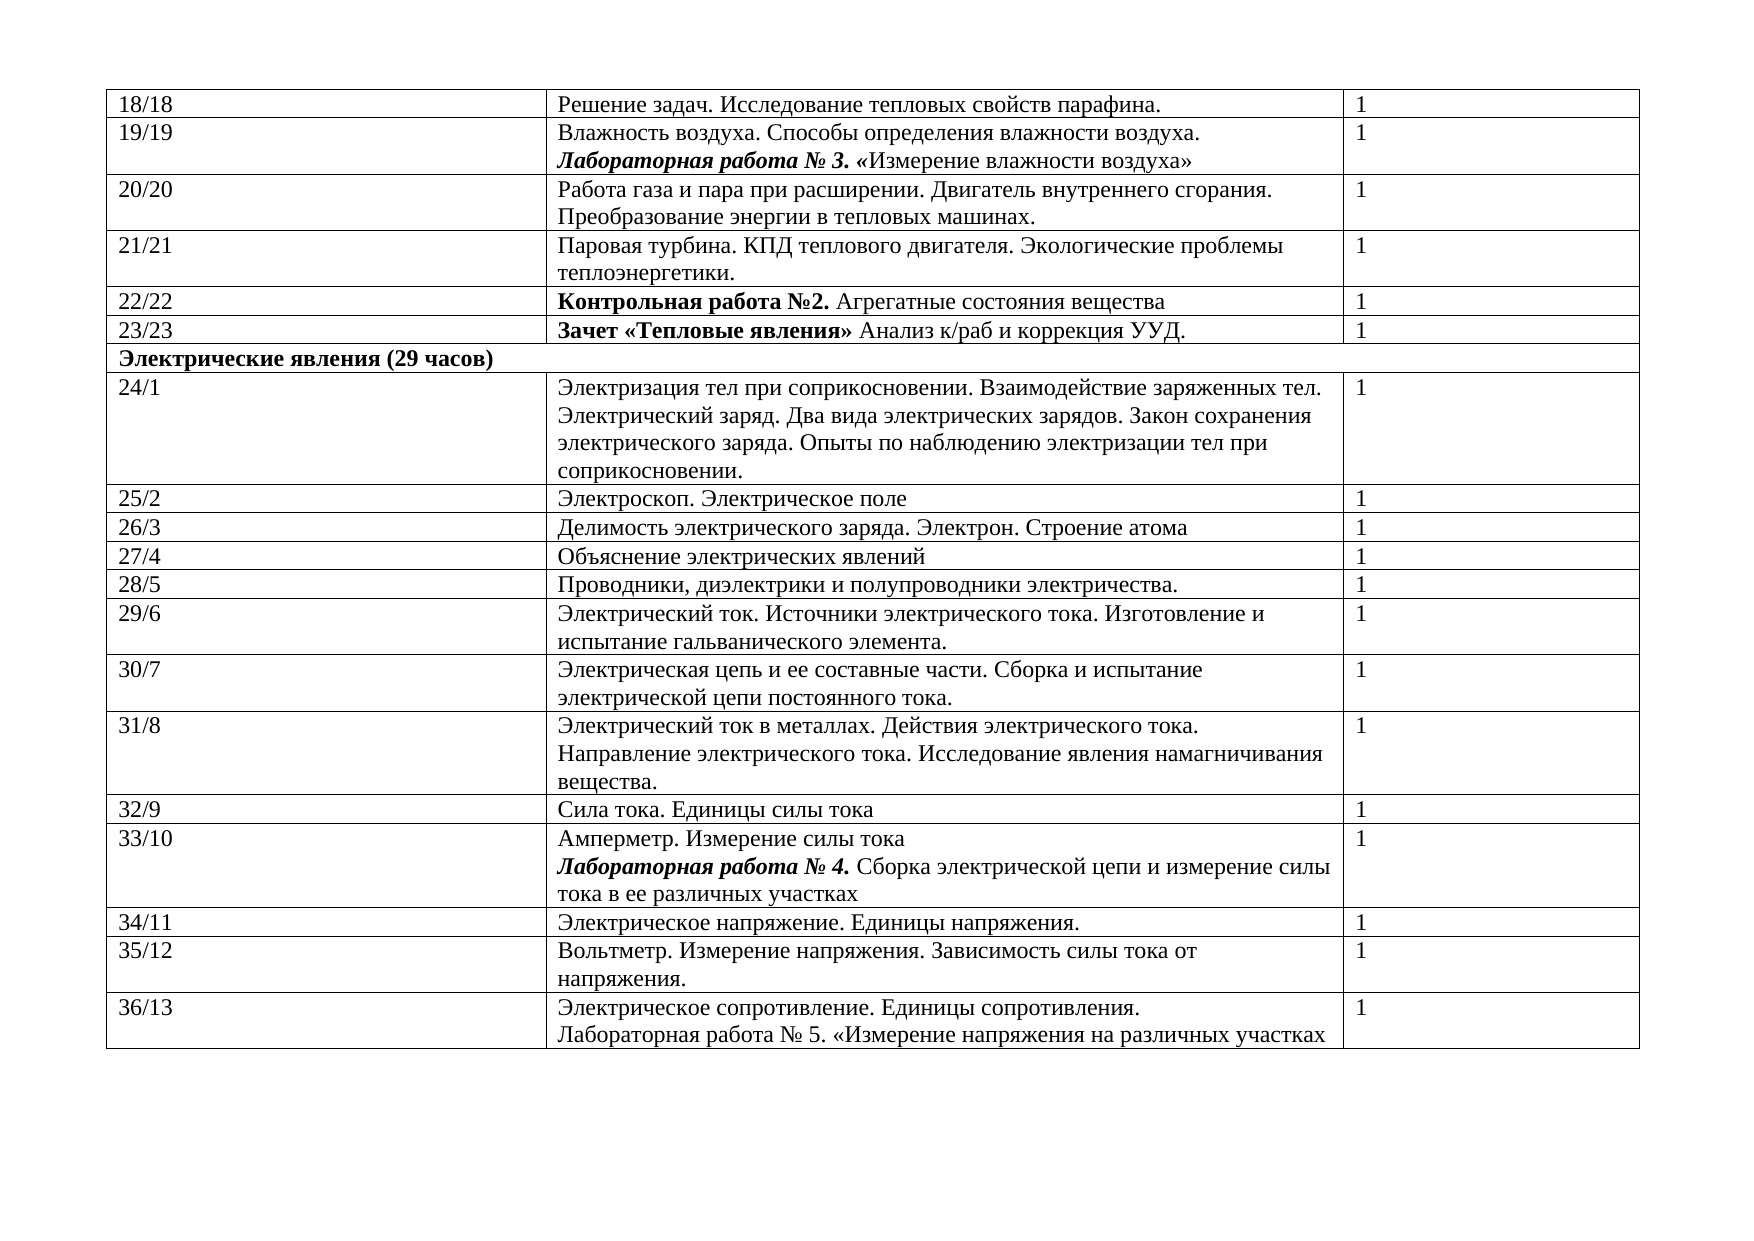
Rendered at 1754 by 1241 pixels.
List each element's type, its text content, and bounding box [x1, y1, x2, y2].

table_cell 30/7 [107, 655, 546, 711]
table_cell 27/4 [107, 542, 546, 569]
table_cell 1 [1344, 316, 1639, 343]
table_cell 29/6 [107, 599, 546, 654]
table_cell 24/1 [107, 373, 546, 483]
table_cell 1 [1344, 908, 1639, 936]
table_cell 34/11 [107, 908, 546, 936]
table_cell 1 [1344, 712, 1639, 794]
table_cell 1 [1344, 570, 1639, 598]
table_cell 1 [1344, 542, 1639, 569]
table_cell 32/9 [107, 795, 546, 823]
table_cell Электрические явления (29 часов) [107, 344, 1639, 372]
table_cell Электрический ток в металлах. Действия электрического тока. Направление электрического тока. Исследование явления намагничивания вещества. [547, 712, 1343, 794]
table_cell Работа газа и пара при расширении. Двигатель внутреннего сгорания. Преобразование энергии в тепловых машинах. [547, 175, 1343, 230]
table_cell 21/21 [107, 231, 546, 286]
table_cell 22/22 [107, 287, 546, 315]
table_cell 25/2 [107, 485, 546, 512]
table_cell Влажность воздуха. Способы определения влажности воздуха. Лабораторная работа № 3. «Измерение влажности воздуха» [547, 118, 1343, 173]
table_cell Вольтметр. Измерение напряжения. Зависимость силы тока от напряжения. [547, 937, 1343, 992]
table_cell Электрическая цепь и ее составные части. Сборка и испытание электрической цепи постоянного тока. [547, 655, 1343, 711]
table_cell Сила тока. Единицы силы тока [547, 795, 1343, 823]
table_cell Электроскоп. Электрическое поле [547, 485, 1343, 512]
table_cell 1 [1344, 90, 1639, 117]
table_cell 36/13 [107, 993, 546, 1048]
table_cell Зачет «Тепловые явления» Анализ к/раб и коррекция УУД. [547, 316, 1343, 343]
table_cell 35/12 [107, 937, 546, 992]
table_cell Электрическое напряжение. Единицы напряжения. [547, 908, 1343, 936]
table_cell Электрический ток. Источники электрического тока. Изготовление и испытание гальванического элемента. [547, 599, 1343, 654]
table_cell 23/23 [107, 316, 546, 343]
table_cell 1 [1344, 513, 1639, 541]
table_cell 1 [1344, 485, 1639, 512]
table_cell 1 [1344, 655, 1639, 711]
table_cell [547, 993, 1343, 1048]
table_cell 1 [1344, 795, 1639, 823]
table_cell Объяснение электрических явлений [547, 542, 1343, 569]
table_cell 1 [1344, 287, 1639, 315]
table_cell 1 [1344, 824, 1639, 907]
table_cell 33/10 [107, 824, 546, 907]
table_cell 1 [1344, 175, 1639, 230]
table_cell Проводники, диэлектрики и полупроводники электричества. [547, 570, 1343, 598]
table_cell 26/3 [107, 513, 546, 541]
table_cell 31/8 [107, 712, 546, 794]
table_cell 1 [1344, 373, 1639, 483]
table_cell 20/20 [107, 175, 546, 230]
table_cell 1 [1344, 993, 1639, 1048]
table_cell 1 [1344, 231, 1639, 286]
table_cell 1 [1344, 937, 1639, 992]
table_cell Электризация тел при соприкосновении. Взаимодействие заряженных тел. Электрический заряд. Два вида электрических зарядов. Закон сохранения электрического заряда. Опыты по наблюдению электризации тел при соприкосновении. [547, 373, 1343, 483]
table_cell Делимость электрического заряда. Электрон. Строение атома [547, 513, 1343, 541]
table_cell 18/18 [107, 90, 546, 117]
table_cell 19/19 [107, 118, 546, 173]
table_cell 28/5 [107, 570, 546, 598]
table_cell Решение задач. Исследование тепловых свойств парафина. [547, 90, 1343, 117]
table_cell Паровая турбина. КПД теплового двигателя. Экологические проблемы теплоэнергетики. [547, 231, 1343, 286]
table_cell 1 [1344, 118, 1639, 173]
table_cell Контрольная работа №2. Агрегатные состояния вещества [547, 287, 1343, 315]
table_cell Амперметр. Измерение силы тока Лабораторная работа № 4. Сборка электрической цепи и измерение силы тока в ее различных участках [547, 824, 1343, 907]
table_cell 1 [1344, 599, 1639, 654]
